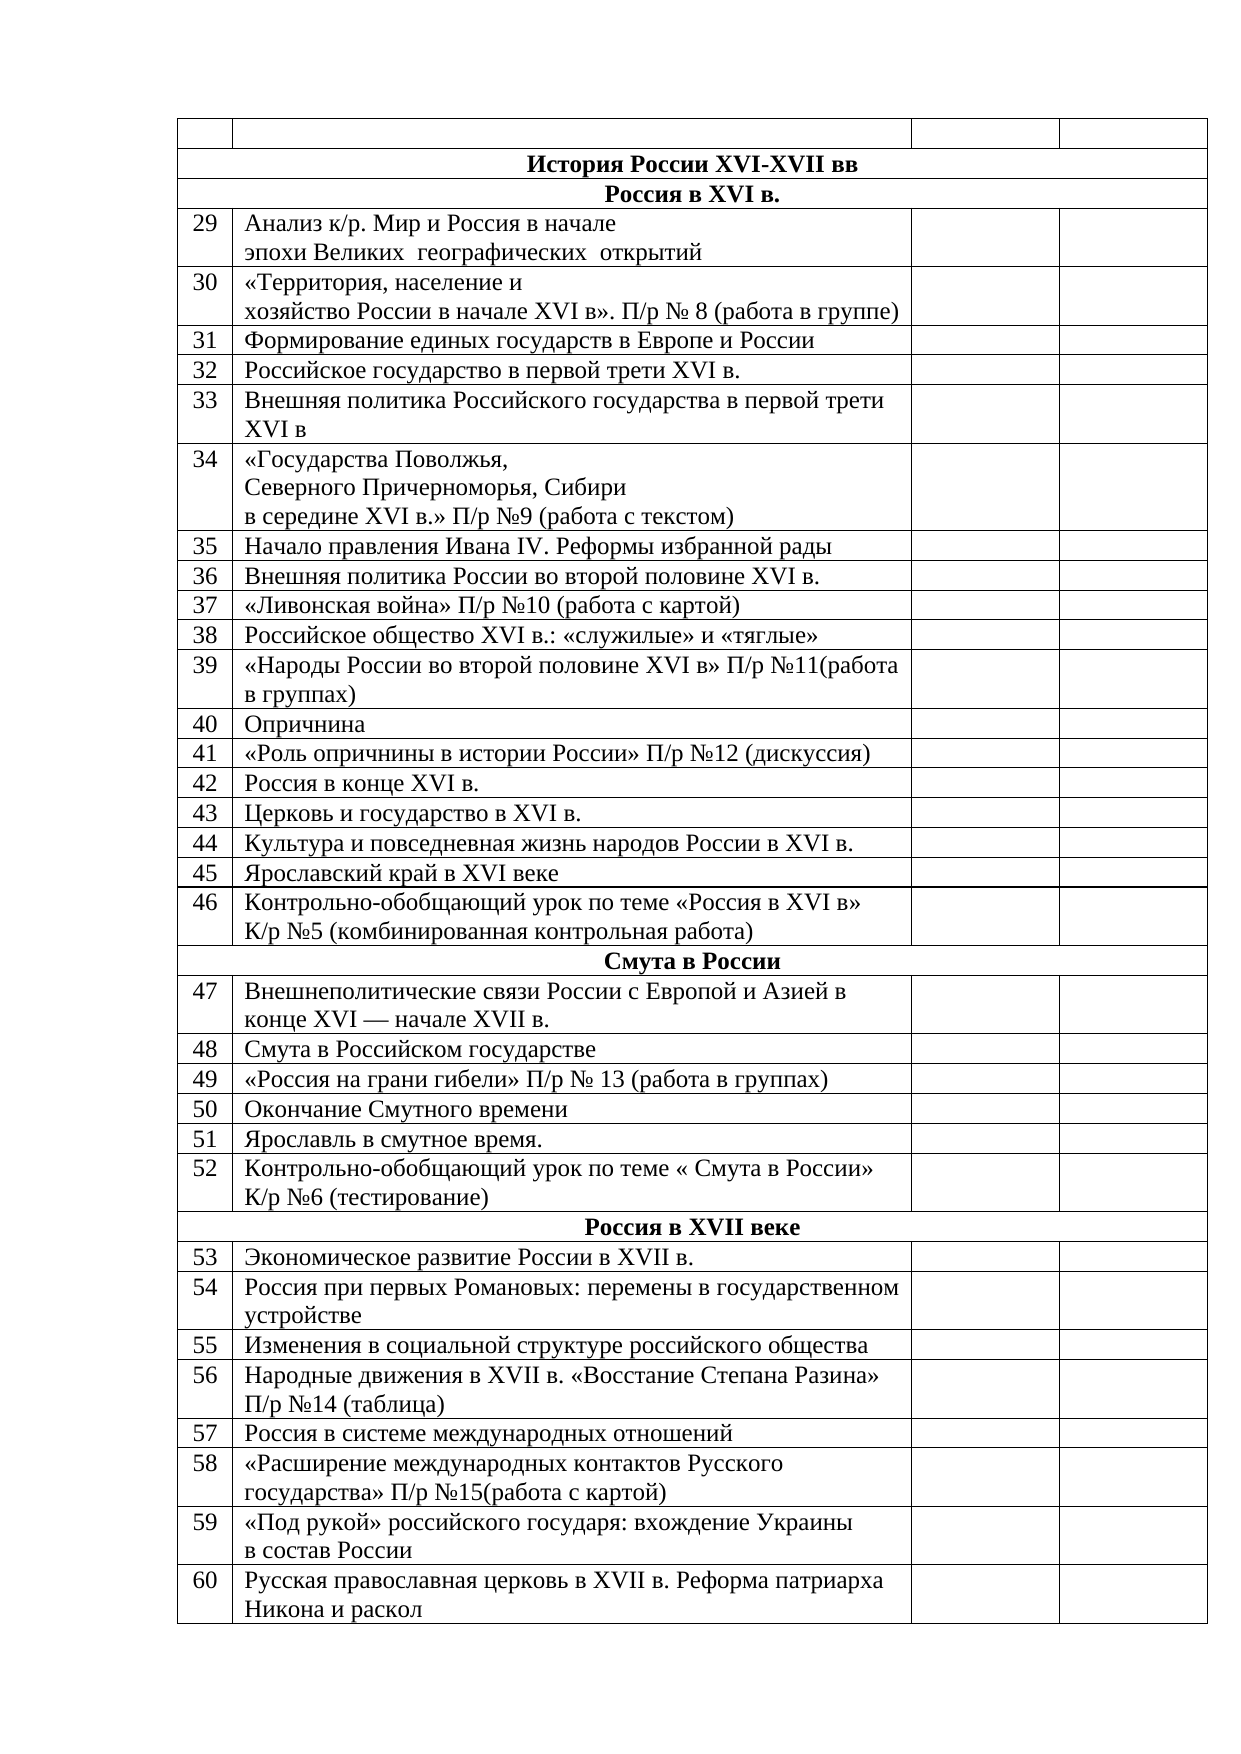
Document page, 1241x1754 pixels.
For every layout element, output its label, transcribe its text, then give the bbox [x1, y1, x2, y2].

table_cell Внешняя политика Российского государства в первой трети XVI в [233, 385, 911, 443]
table_cell Контрольно-обобщающий урок по теме « Смута в России» К/р №6 (тестирование) [233, 1154, 911, 1211]
table_cell Контрольно-обобщающий урок по теме «Россия в XVI в» К/р №5 (комбинированная контрольная работа) [233, 888, 911, 945]
table_cell 39 [178, 650, 232, 708]
table_cell 47 [178, 976, 232, 1033]
table_cell 60 [178, 1565, 232, 1623]
table_cell 34 [178, 444, 232, 530]
table_cell [1060, 1034, 1207, 1063]
table_cell [912, 267, 1059, 324]
table_cell 58 [178, 1448, 232, 1506]
table_cell 45 [178, 858, 232, 886]
table_cell «Государства Поволжья, Северного Причерноморья, Сибири в середине XVI в.» П/р №9 (работа с текстом) [233, 444, 911, 530]
table_cell [1060, 561, 1207, 589]
table_cell [1060, 1272, 1207, 1329]
table_cell Начало правления Ивана IV. Реформы избранной рады [233, 531, 911, 560]
table_cell Россия в конце XVI в. [233, 768, 911, 797]
table_cell [912, 620, 1059, 649]
table_cell Россия в XVII веке [178, 1212, 1207, 1241]
table_cell Экономическое развитие России в XVII в. [233, 1242, 911, 1271]
table_cell [912, 1565, 1059, 1623]
table_cell [1060, 1330, 1207, 1359]
table_cell 57 [178, 1419, 232, 1447]
table_cell Смута в России [178, 946, 1207, 975]
table_cell [1060, 768, 1207, 797]
table_cell [1060, 385, 1207, 443]
table_cell 36 [178, 561, 232, 589]
table_cell [912, 1507, 1059, 1564]
table_cell [1060, 1154, 1207, 1211]
table_cell 31 [178, 326, 232, 354]
table_cell [1060, 1507, 1207, 1564]
table_cell «Россия на грани гибели» П/р № 13 (работа в группах) [233, 1064, 911, 1093]
table_cell 56 [178, 1360, 232, 1417]
table_cell Внешнеполитические связи России с Европой и Азией в конце XVI — начале XVII в. [233, 976, 911, 1033]
table_cell Россия в системе международных отношений [233, 1419, 911, 1447]
table_cell [1060, 650, 1207, 708]
table_cell Российское общество XVI в.: «служилые» и «тяглые» [233, 620, 911, 649]
table_cell Опричнина [233, 709, 911, 737]
table_cell 32 [178, 355, 232, 384]
table_cell [912, 798, 1059, 827]
table_cell [912, 119, 1059, 148]
table_cell «Под рукой» российского государя: вхождение Украины в состав России [233, 1507, 911, 1564]
table_cell 46 [178, 888, 232, 945]
table_cell [1060, 709, 1207, 737]
table_cell 42 [178, 768, 232, 797]
table_cell 55 [178, 1330, 232, 1359]
table_cell [912, 1034, 1059, 1063]
table_cell [1060, 1242, 1207, 1271]
table_cell 41 [178, 739, 232, 767]
table_cell [1060, 858, 1207, 886]
table_cell [912, 1124, 1059, 1152]
table_cell [912, 444, 1059, 530]
table_cell «Ливонская война» П/р №10 (работа с картой) [233, 591, 911, 619]
table_cell «Народы России во второй половине XVI в» П/р №11(работа в группах) [233, 650, 911, 708]
table_cell Ярославль в смутное время. [233, 1124, 911, 1152]
table_cell [1060, 531, 1207, 560]
table_cell 40 [178, 709, 232, 737]
table_cell 48 [178, 1034, 232, 1063]
table_cell Русская православная церковь в XVII в. Реформа патриарха Никона и раскол [233, 1565, 911, 1623]
table_cell [912, 858, 1059, 886]
table_cell [912, 739, 1059, 767]
table_cell [912, 768, 1059, 797]
table_cell [912, 888, 1059, 945]
table_cell Ярославский край в XVI веке [233, 858, 911, 886]
table_cell 28 [178, 119, 232, 148]
table_cell [1060, 828, 1207, 857]
table_cell [912, 1064, 1059, 1093]
table_cell «Территория, население и хозяйство России в начале XVI в». П/р № 8 (работа в группе) [233, 267, 911, 324]
table_cell [1060, 1064, 1207, 1093]
table_cell Формирование единых государств в Европе и России [233, 326, 911, 354]
table_cell [1060, 1419, 1207, 1447]
table_cell [912, 1360, 1059, 1417]
table_cell 52 [178, 1154, 232, 1211]
table_cell «Роль опричнины в истории России» П/р №12 (дискуссия) [233, 739, 911, 767]
table_cell Окончание Смутного времени [233, 1094, 911, 1123]
table_cell [912, 1448, 1059, 1506]
table_cell [1060, 1565, 1207, 1623]
table_cell 35 [178, 531, 232, 560]
table_cell [1060, 591, 1207, 619]
table_cell 43 [178, 798, 232, 827]
table_cell Смута в Российском государстве [233, 1034, 911, 1063]
table_cell [912, 1154, 1059, 1211]
table_cell [912, 1330, 1059, 1359]
table_cell [912, 385, 1059, 443]
table_cell 49 [178, 1064, 232, 1093]
table_cell Культура и повседневная жизнь народов России в XVI в. [233, 828, 911, 857]
table_cell 29 [178, 209, 232, 266]
table_cell 33 [178, 385, 232, 443]
table_cell Изменения в социальной структуре российского общества [233, 1330, 911, 1359]
table_cell [1060, 119, 1207, 148]
table_cell 59 [178, 1507, 232, 1564]
table_cell [1060, 1094, 1207, 1123]
table_cell [912, 531, 1059, 560]
table_cell [1060, 739, 1207, 767]
table_cell [1060, 888, 1207, 945]
table_cell Народные движения в XVII в. «Восстание Степана Разина» П/р №14 (таблица) [233, 1360, 911, 1417]
table_cell Церковь и государство в XVI в. [233, 798, 911, 827]
table_cell [912, 828, 1059, 857]
table_cell [912, 1419, 1059, 1447]
table_cell [1060, 209, 1207, 266]
table_cell 44 [178, 828, 232, 857]
table_cell [1060, 444, 1207, 530]
table_cell Анализ к/р. Мир и Россия в начале эпохи Великих географических открытий [233, 209, 911, 266]
table_cell Россия при первых Романовых: перемены в государственном устройстве [233, 1272, 911, 1329]
table_cell [912, 355, 1059, 384]
table_cell [1060, 620, 1207, 649]
table_cell [912, 976, 1059, 1033]
table_cell «Расширение международных контактов Русского государства» П/р №15(работа с картой) [233, 1448, 911, 1506]
table_cell [1060, 976, 1207, 1033]
table_cell Российское государство в первой трети XVI в. [233, 355, 911, 384]
table_cell [912, 1272, 1059, 1329]
table_cell Внешняя политика России во второй половине XVI в. [233, 561, 911, 589]
table_cell 38 [178, 620, 232, 649]
table_cell [1060, 326, 1207, 354]
table_cell 54 [178, 1272, 232, 1329]
table_cell Россия в XVI в. [178, 179, 1207, 207]
table_cell [912, 1094, 1059, 1123]
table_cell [233, 119, 911, 148]
table_cell 30 [178, 267, 232, 324]
table_cell [1060, 1124, 1207, 1152]
table_cell История России XVI-XVII вв [178, 149, 1207, 178]
table_cell [1060, 267, 1207, 324]
table_cell [912, 591, 1059, 619]
table_cell 53 [178, 1242, 232, 1271]
table_cell [1060, 798, 1207, 827]
table_cell 37 [178, 591, 232, 619]
table_cell [1060, 355, 1207, 384]
table_cell 51 [178, 1124, 232, 1152]
table_cell 50 [178, 1094, 232, 1123]
table_cell [912, 709, 1059, 737]
table_cell [1060, 1360, 1207, 1417]
table_cell [912, 326, 1059, 354]
table_cell [1060, 1448, 1207, 1506]
table_cell [912, 1242, 1059, 1271]
table_cell [912, 650, 1059, 708]
table_cell [912, 561, 1059, 589]
table_cell [912, 209, 1059, 266]
